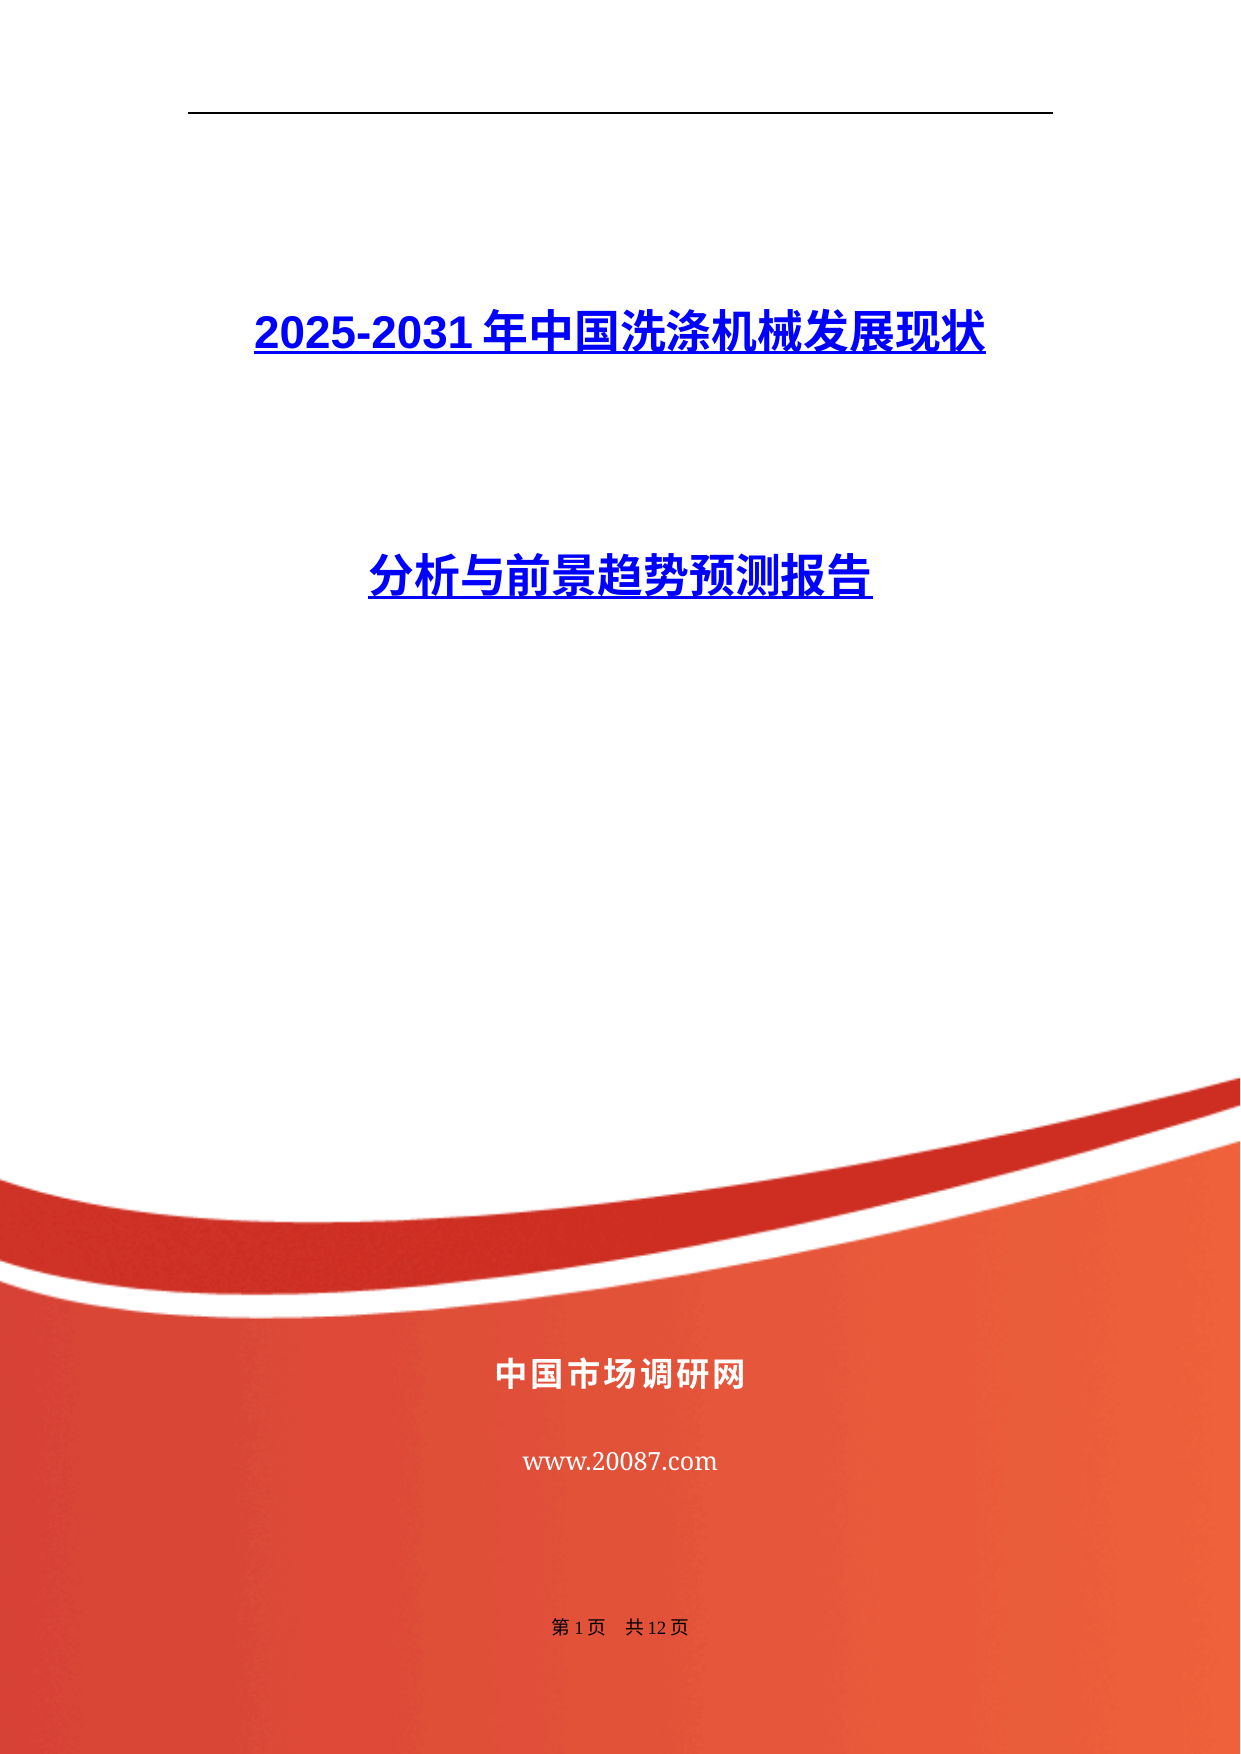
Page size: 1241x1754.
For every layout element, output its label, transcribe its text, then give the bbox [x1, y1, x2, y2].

subtitle 中国市场调研网 [187, 1339, 1053, 1404]
table_header 2025-2031年中国洗涤机械发展现状分析与前景趋势预测报告 [188, 207, 1053, 773]
text www.20087.com [187, 1428, 1053, 1493]
picture [0, 1006, 1241, 1754]
